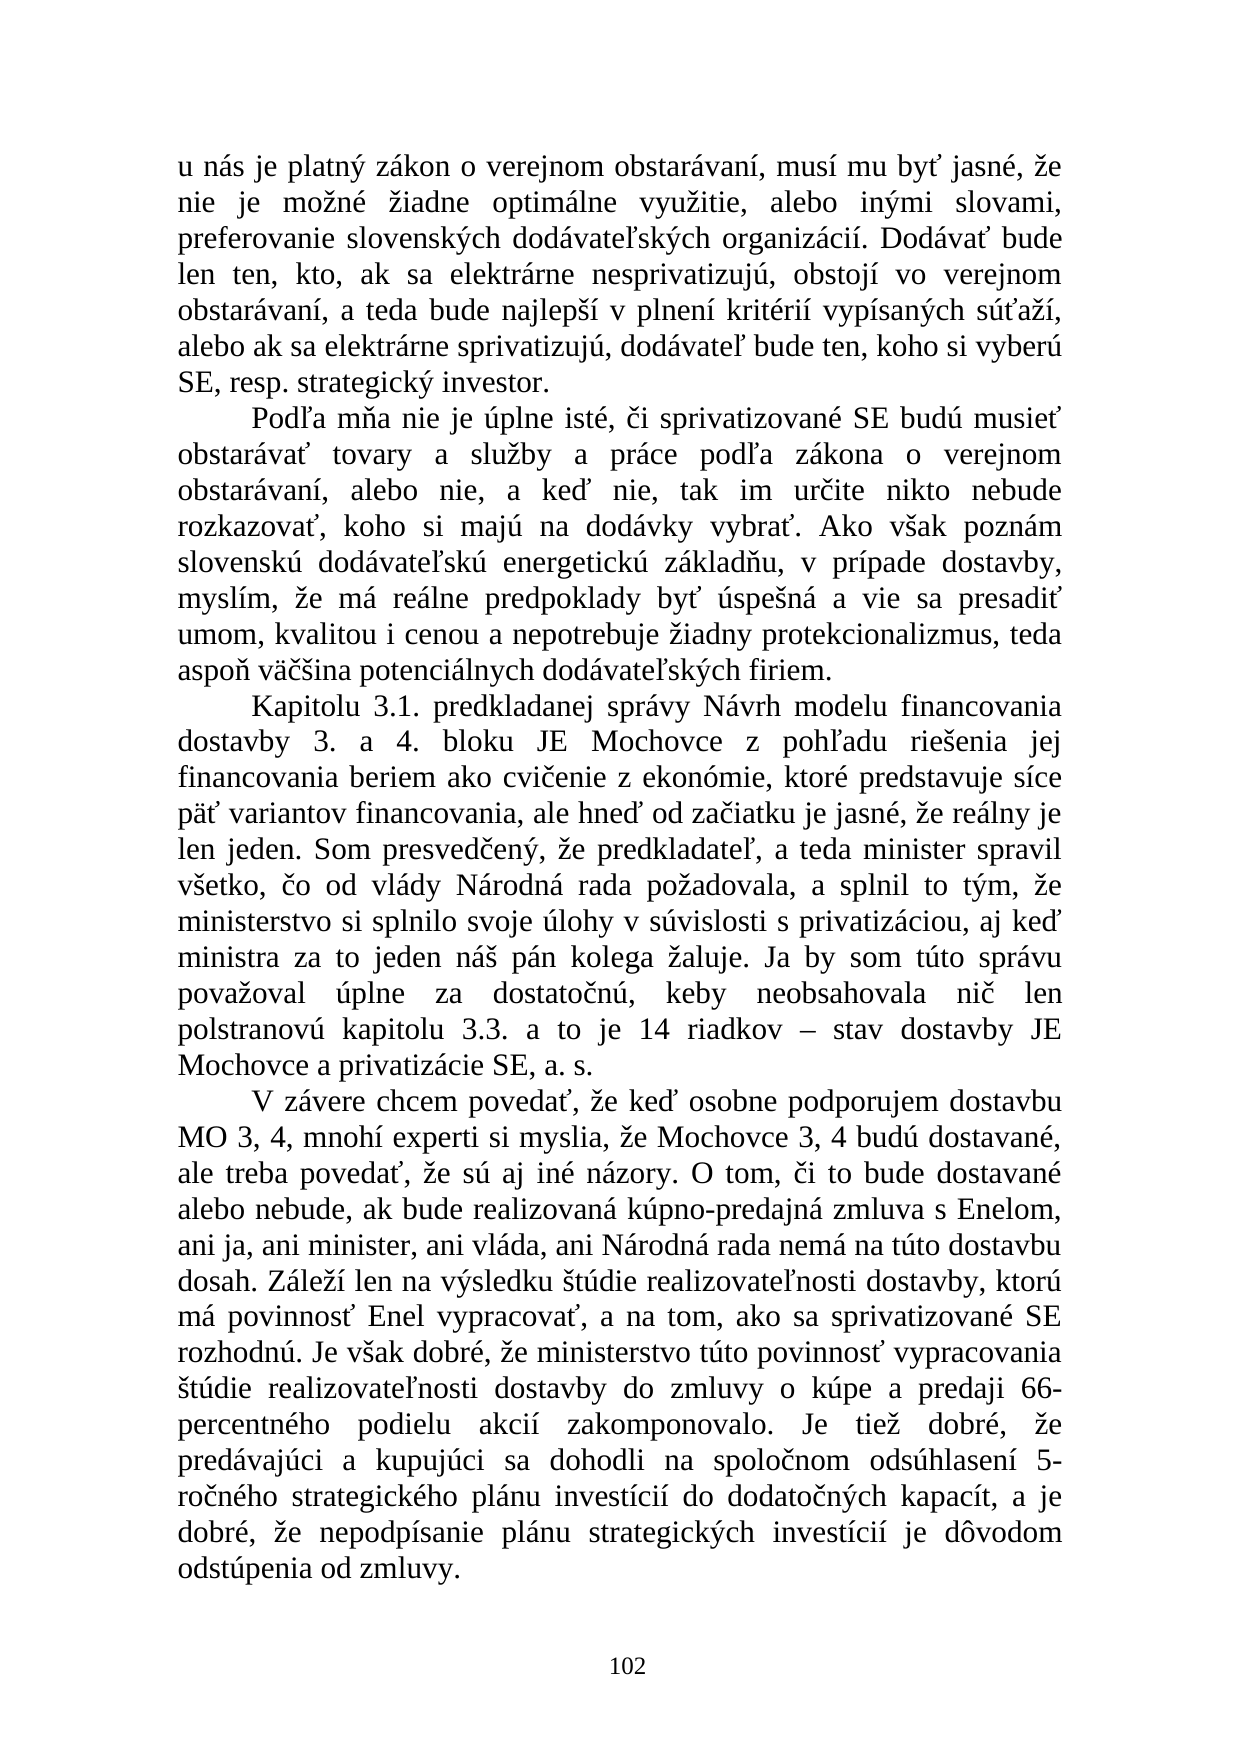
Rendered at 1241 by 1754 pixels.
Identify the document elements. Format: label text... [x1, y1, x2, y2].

text Kapitolu 3.1. predkladanej správy Návrh modelu financovania dostavby 3. a 4. bloku JE Mochovce z pohľadu riešenia jej financovania beriem ako cvičenie z ekonómie, ktoré predstavuje síce päť variantov financovania, ale hneď od začiatku je jasné, že reálny je len jeden. Som presvedčený, že predkladateľ, a teda minister spravil všetko, čo od vlády Národná rada požadovala, a splnil to tým, že ministerstvo si splnilo svoje úlohy v súvislosti s privatizáciou, aj keď ministra za to jeden náš pán kolega žaluje. Ja by som túto správu považoval úplne za dostatočnú, keby neobsahovala nič len polstranovú kapitolu 3.3. a to je 14 riadkov – stav dostavby JE Mochovce a privatizácie SE, a. s. [177, 687, 1063, 1082]
text Podľa mňa nie je úplne isté, či sprivatizované SE budú musieť obstarávať tovary a služby a práce podľa zákona o verejnom obstarávaní, alebo nie, a keď nie, tak im určite nikto nebude rozkazovať, koho si majú na dodávky vybrať. Ako však poznám slovenskú dodávateľskú energetickú základňu, v prípade dostavby, myslím, že má reálne predpoklady byť úspešná a vie sa presadiť umom, kvalitou i cenou a nepotrebuje žiadny protekcionalizmus, teda aspoň väčšina potenciálnych dodávateľských firiem. [177, 399, 1063, 687]
text V závere chcem povedať, že keď osobne podporujem dostavbu MO 3, 4, mnohí experti si myslia, že Mochovce 3, 4 budú dostavané, ale treba povedať, že sú aj iné názory. O tom, či to bude dostavané alebo nebude, ak bude realizovaná kúpno-predajná zmluva s Enelom, ani ja, ani minister, ani vláda, ani Národná rada nemá na túto dostavbu dosah. Záleží len na výsledku štúdie realizovateľnosti dostavby, ktorú má povinnosť Enel vypracovať, a na tom, ako sa sprivatizované SE rozhodnú. Je však dobré, že ministerstvo túto povinnosť vypracovania štúdie realizovateľnosti dostavby do zmluvy o kúpe a predaji 66-percentného podielu akcií zakomponovalo. Je tiež dobré, že predávajúci a kupujúci sa dohodli na spoločnom odsúhlasení 5-ročného strategického plánu investícií do dodatočných kapacít, a je dobré, že nepodpísanie plánu strategických investícií je dôvodom odstúpenia od zmluvy. [177, 1082, 1063, 1585]
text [177, 148, 1063, 399]
